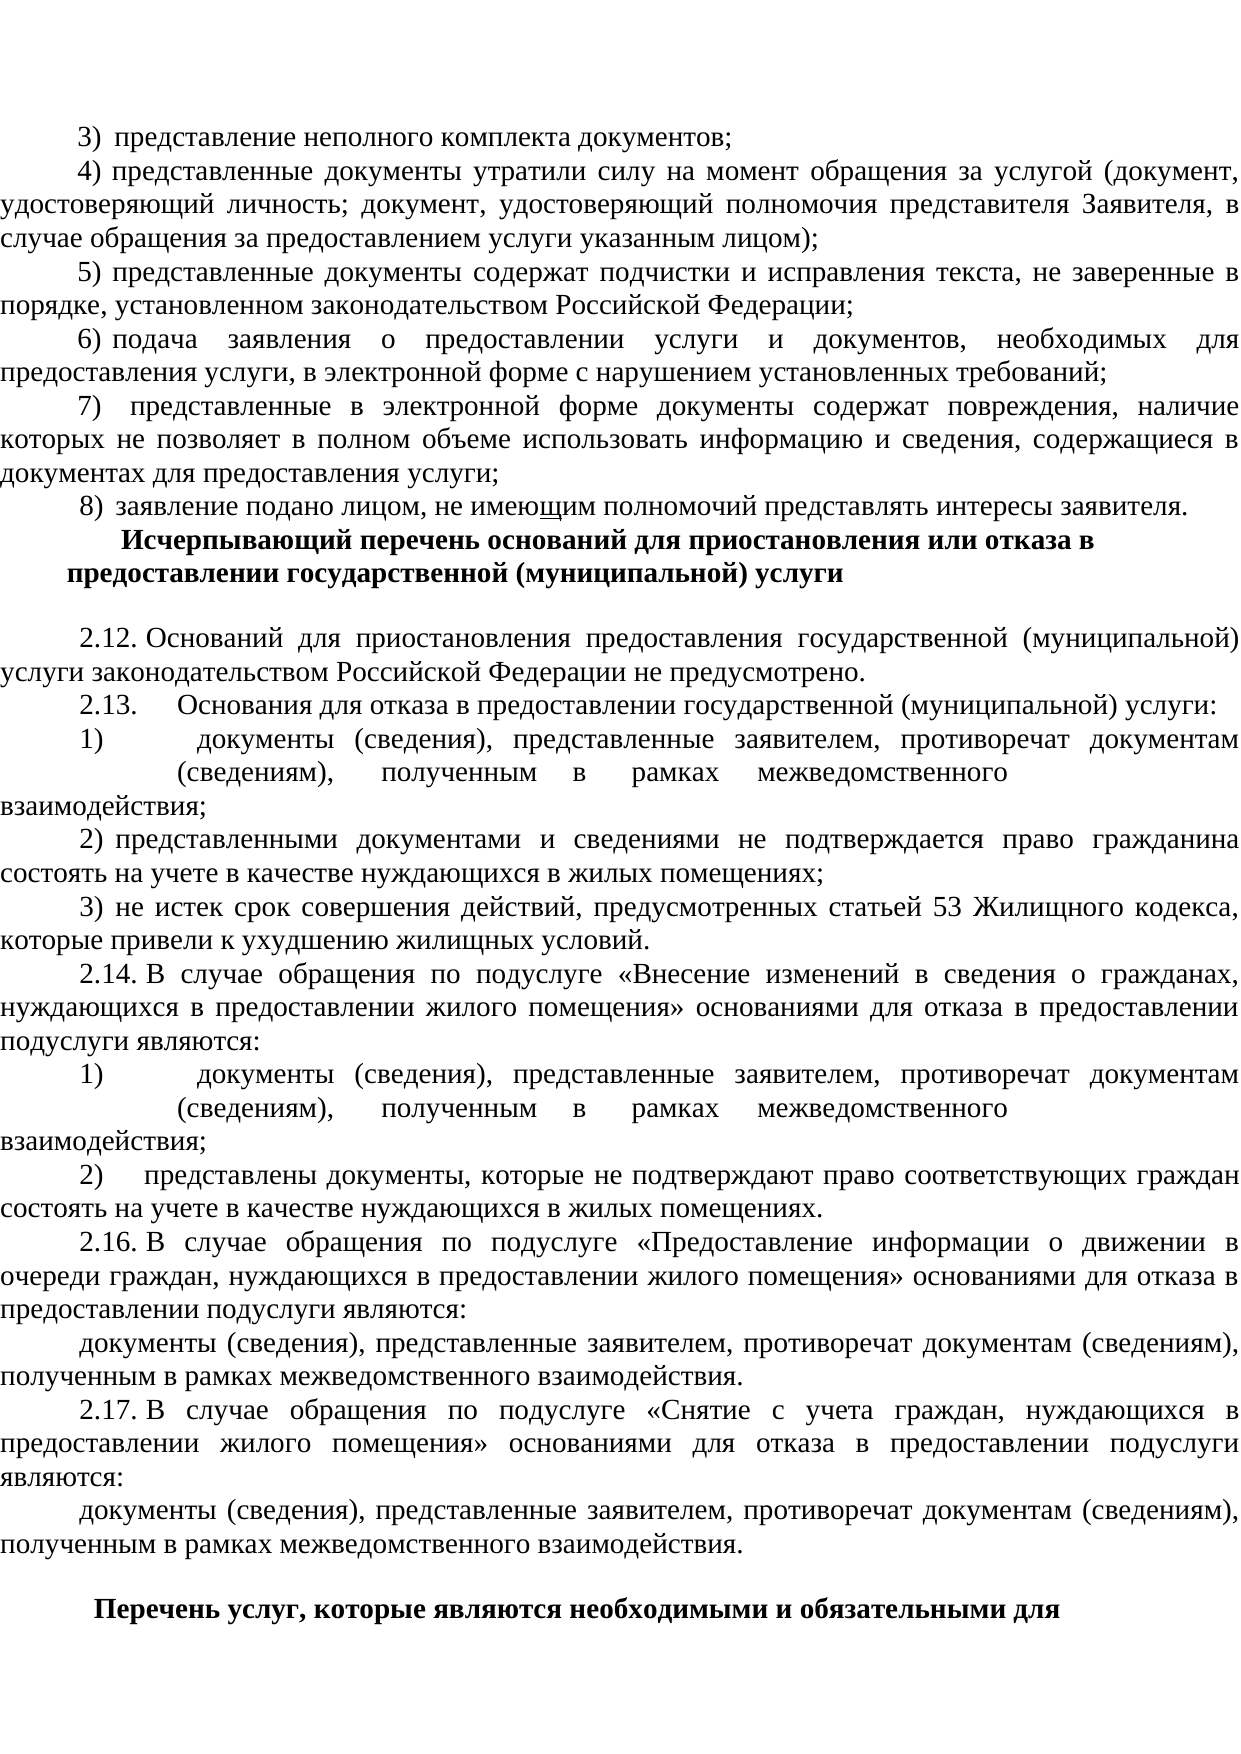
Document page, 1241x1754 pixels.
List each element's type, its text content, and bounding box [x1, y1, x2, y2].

list заявление подано лицом, не имеющим полномочий представлять интересы заявителя. [0, 489, 1240, 522]
text взаимодействия; [0, 788, 1240, 822]
list не истек срок совершения действий, предусмотренных статьей 53 Жилищного кодекса, которые привели к ухудшению жилищных условий. [0, 889, 1240, 956]
list Основания для отказа в предоставлении государственной (муниципальной) услуги: [0, 688, 1240, 721]
list В случае обращения по подуслуге «Предоставление информации о движении в очереди граждан, нуждающихся в предоставлении жилого помещения» основаниями для отказа в предоставлении подуслуги являются: [0, 1224, 1240, 1325]
list В случае обращения по подуслуге «Снятие с учета граждан, нуждающихся в предоставлении жилого помещения» основаниями для отказа в предоставлении подуслуги являются: [0, 1392, 1240, 1493]
list Оснований для приостановления предоставления государственной (муниципальной) услуги законодательством Российской Федерации не предусмотрено. [0, 621, 1240, 688]
list документы (сведения), представленные заявителем, противоречат документам (сведениям), полученным в рамках межведомственного [0, 721, 1240, 788]
list представление неполного комплекта документов; [0, 120, 1240, 153]
list В случае обращения по подуслуге «Внесение изменений в сведения о гражданах, нуждающихся в предоставлении жилого помещения» основаниями для отказа в предоставлении подуслуги являются: [0, 956, 1240, 1057]
text Исчерпывающий перечень оснований для приостановления или отказа в предоставлении государственной (муниципальной) услуги [67, 522, 1240, 589]
list представленные документы содержат подчистки и исправления текста, не заверенные в порядке, установленном законодательством Российской Федерации; [0, 254, 1240, 321]
list представленные документы утратили силу на момент обращения за услугой (документ, удостоверяющий личность; документ, удостоверяющий полномочия представителя Заявителя, в случае обращения за предоставлением услуги указанным лицом); [0, 153, 1240, 254]
list представленные в электронной форме документы содержат повреждения, наличие которых не позволяет в полном объеме использовать информацию и сведения, содержащиеся в документах для предоставления услуги; [0, 388, 1240, 489]
list подача заявления о предоставлении услуги и документов, необходимых для предоставления услуги, в электронной форме с нарушением установленных требований; [0, 321, 1240, 388]
list представленными документами и сведениями не подтверждается право гражданина состоять на учете в качестве нуждающихся в жилых помещениях; [0, 822, 1240, 889]
list представлены документы, которые не подтверждают право соответствующих граждан состоять на учете в качестве нуждающихся в жилых помещениях. [0, 1157, 1240, 1224]
text документы (сведения), представленные заявителем, противоречат документам (сведениям), полученным в рамках межведомственного взаимодействия. [0, 1325, 1240, 1392]
list документы (сведения), представленные заявителем, противоречат документам (сведениям), полученным в рамках межведомственного [0, 1057, 1240, 1124]
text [0, 1591, 1240, 1625]
text взаимодействия; [0, 1124, 1240, 1157]
text документы (сведения), представленные заявителем, противоречат документам (сведениям), полученным в рамках межведомственного взаимодействия. [0, 1493, 1240, 1560]
